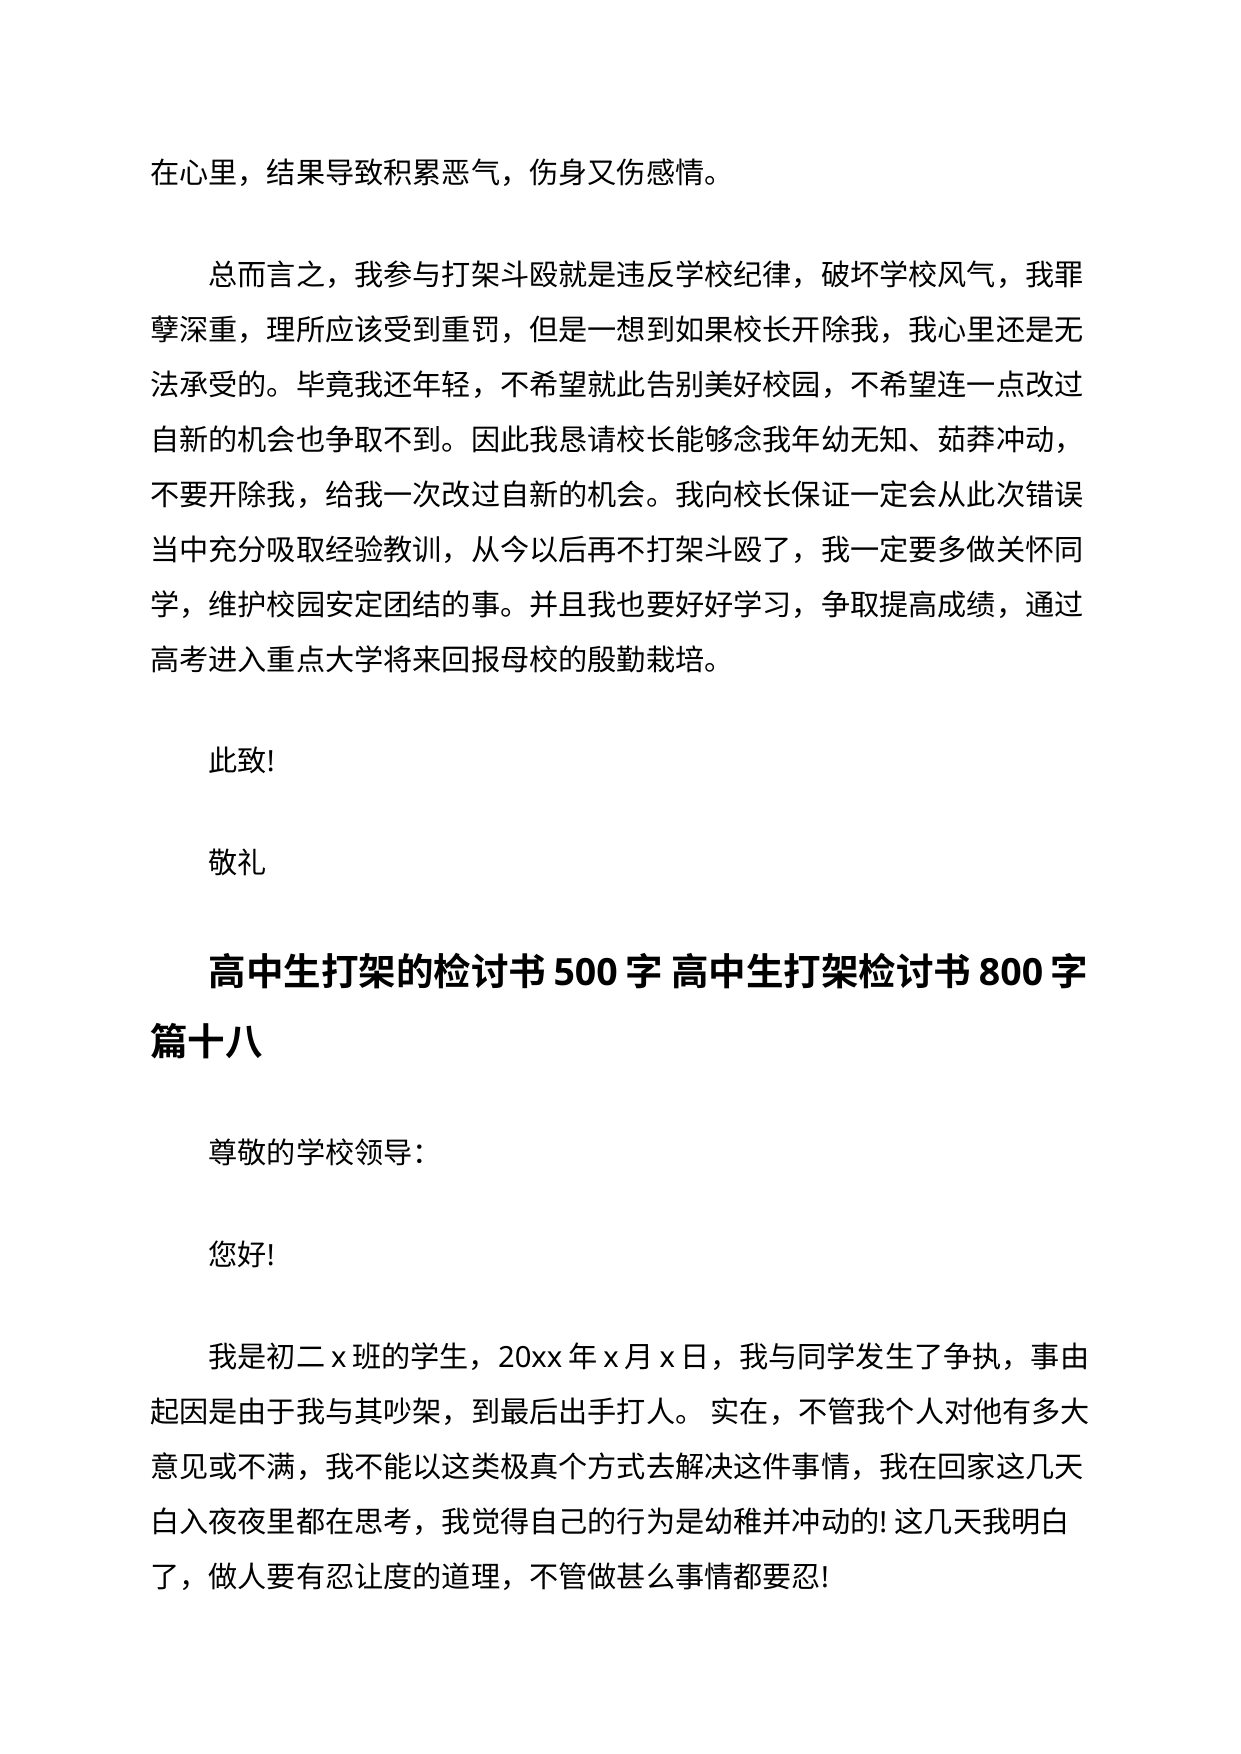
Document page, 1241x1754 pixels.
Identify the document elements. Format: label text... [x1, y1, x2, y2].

text 尊敬的学校领导： [150, 1130, 1090, 1172]
text 高中生打架的检讨书500字 高中生打架检讨书800字篇十八 [150, 942, 1090, 1067]
text 您好! [150, 1231, 1090, 1274]
text 总而言之，我参与打架斗殴就是违反学校纪律，破坏学校风气，我罪孽深重，理所应该受到重罚，但是一想到如果校长开除我，我心里还是无法承受的。毕竟我还年轻，不希望就此告别美好校园，不希望连一点改过自新的机会也争取不到。因此我恳请校长能够念我年幼无知、茹莽冲动，不要开除我，给我一次改过自新的机会。我向校长保证一定会从此次错误当中充分吸取经验教训，从今以后再不打架斗殴了，我一定要多做关怀同学，维护校园安定团结的事。并且我也要好好学习，争取提高成绩，通过高考进入重点大学将来回报母校的殷勤栽培。 [150, 252, 1090, 678]
text 我是初二x班的学生，20xx年x月x日，我与同学发生了争执，事由起因是由于我与其吵架，到最后出手打人。 实在，不管我个人对他有多大意见或不满，我不能以这类极真个方式去解决这件事情，我在回家这几天白入夜夜里都在思考，我觉得自己的行为是幼稚并冲动的! 这几天我明白了，做人要有忍让度的道理，不管做甚么事情都要忍! [150, 1333, 1090, 1596]
text 敬礼 [150, 840, 1090, 882]
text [150, 150, 1090, 192]
text 此致! [150, 738, 1090, 780]
